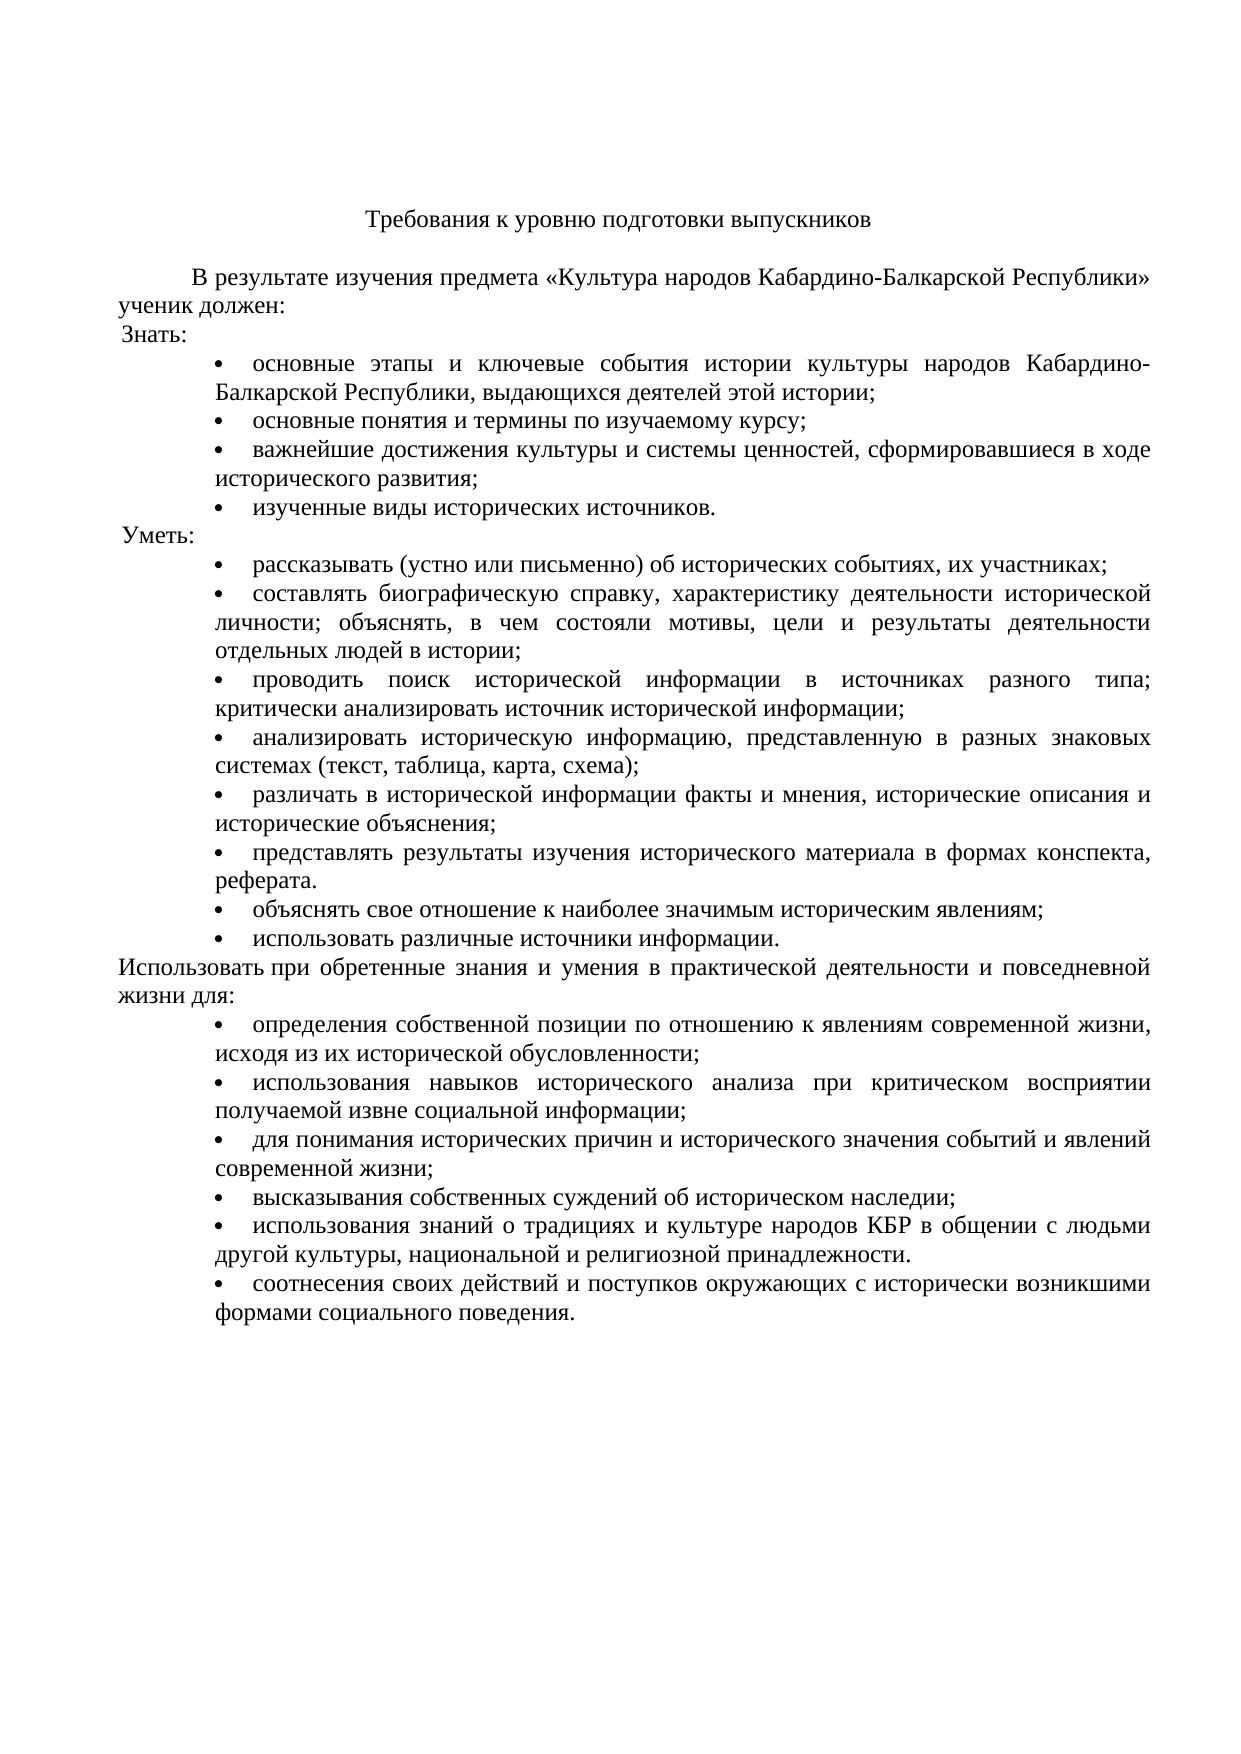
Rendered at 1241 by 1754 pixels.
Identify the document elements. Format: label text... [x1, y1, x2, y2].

text Знать: [121, 319, 1152, 348]
list основные понятия и термины по изучаемому курсу; [215, 406, 1152, 434]
list проводить поиск исторической информации в источниках разного типа; критически анализировать источник исторической информации; [215, 664, 1152, 722]
list использования знаний о традициях и культуре народов КБР в общении с людьми другой культуры, национальной и религиозной принадлежности. [215, 1211, 1152, 1268]
list высказывания собственных суждений об историческом наследии; [215, 1182, 1152, 1211]
list важнейшие достижения культуры и системы ценностей, сформировавшиеся в ходе исторического развития; [215, 434, 1152, 492]
list изученные виды исторических источников. [215, 492, 1152, 521]
list для понимания исторических причин и исторического значения событий и явлений современной жизни; [215, 1124, 1152, 1182]
text Требования к уровню подготовки выпускников [177, 204, 1152, 233]
list основные этапы и ключевые события истории культуры народов Кабардино-Балкарской Республики, выдающихся деятелей этой истории; [215, 348, 1152, 406]
list различать в исторической информации факты и мнения, исторические описания и исторические объяснения; [215, 779, 1152, 837]
text Использовать при обретенные знания и умения в практической деятельности и повседневной жизни для: [118, 952, 1152, 1009]
text В результате изучения предмета «Культура народов Кабардино-Балкарской Республики» ученик должен: [118, 262, 1152, 319]
list использования навыков исторического анализа при критическом восприятии получаемой извне социальной информации; [215, 1067, 1152, 1124]
list анализировать историческую информацию, представленную в разных знаковых системах (текст, таблица, карта, схема); [215, 722, 1152, 779]
list рассказывать (устно или письменно) об исторических событиях, их участниках; [215, 549, 1152, 578]
list составлять биографическую справку, характеристику деятельности исторической личности; объяснять, в чем состояли мотивы, цели и результаты деятельности отдельных людей в истории; [215, 578, 1152, 664]
list представлять результаты изучения исторического материала в формах конспекта, реферата. [215, 837, 1152, 894]
list определения собственной позиции по отношению к явлениям современной жизни, исходя из их исторической обусловленности; [215, 1009, 1152, 1067]
list использовать различные источники информации. [215, 923, 1152, 952]
text Уметь: [121, 521, 1152, 549]
list объяснять свое отношение к наиболее значимым историческим явлениям; [215, 894, 1152, 923]
list соотнесения своих действий и поступков окружающих с исторически возникшими формами социального поведения. [215, 1268, 1152, 1326]
